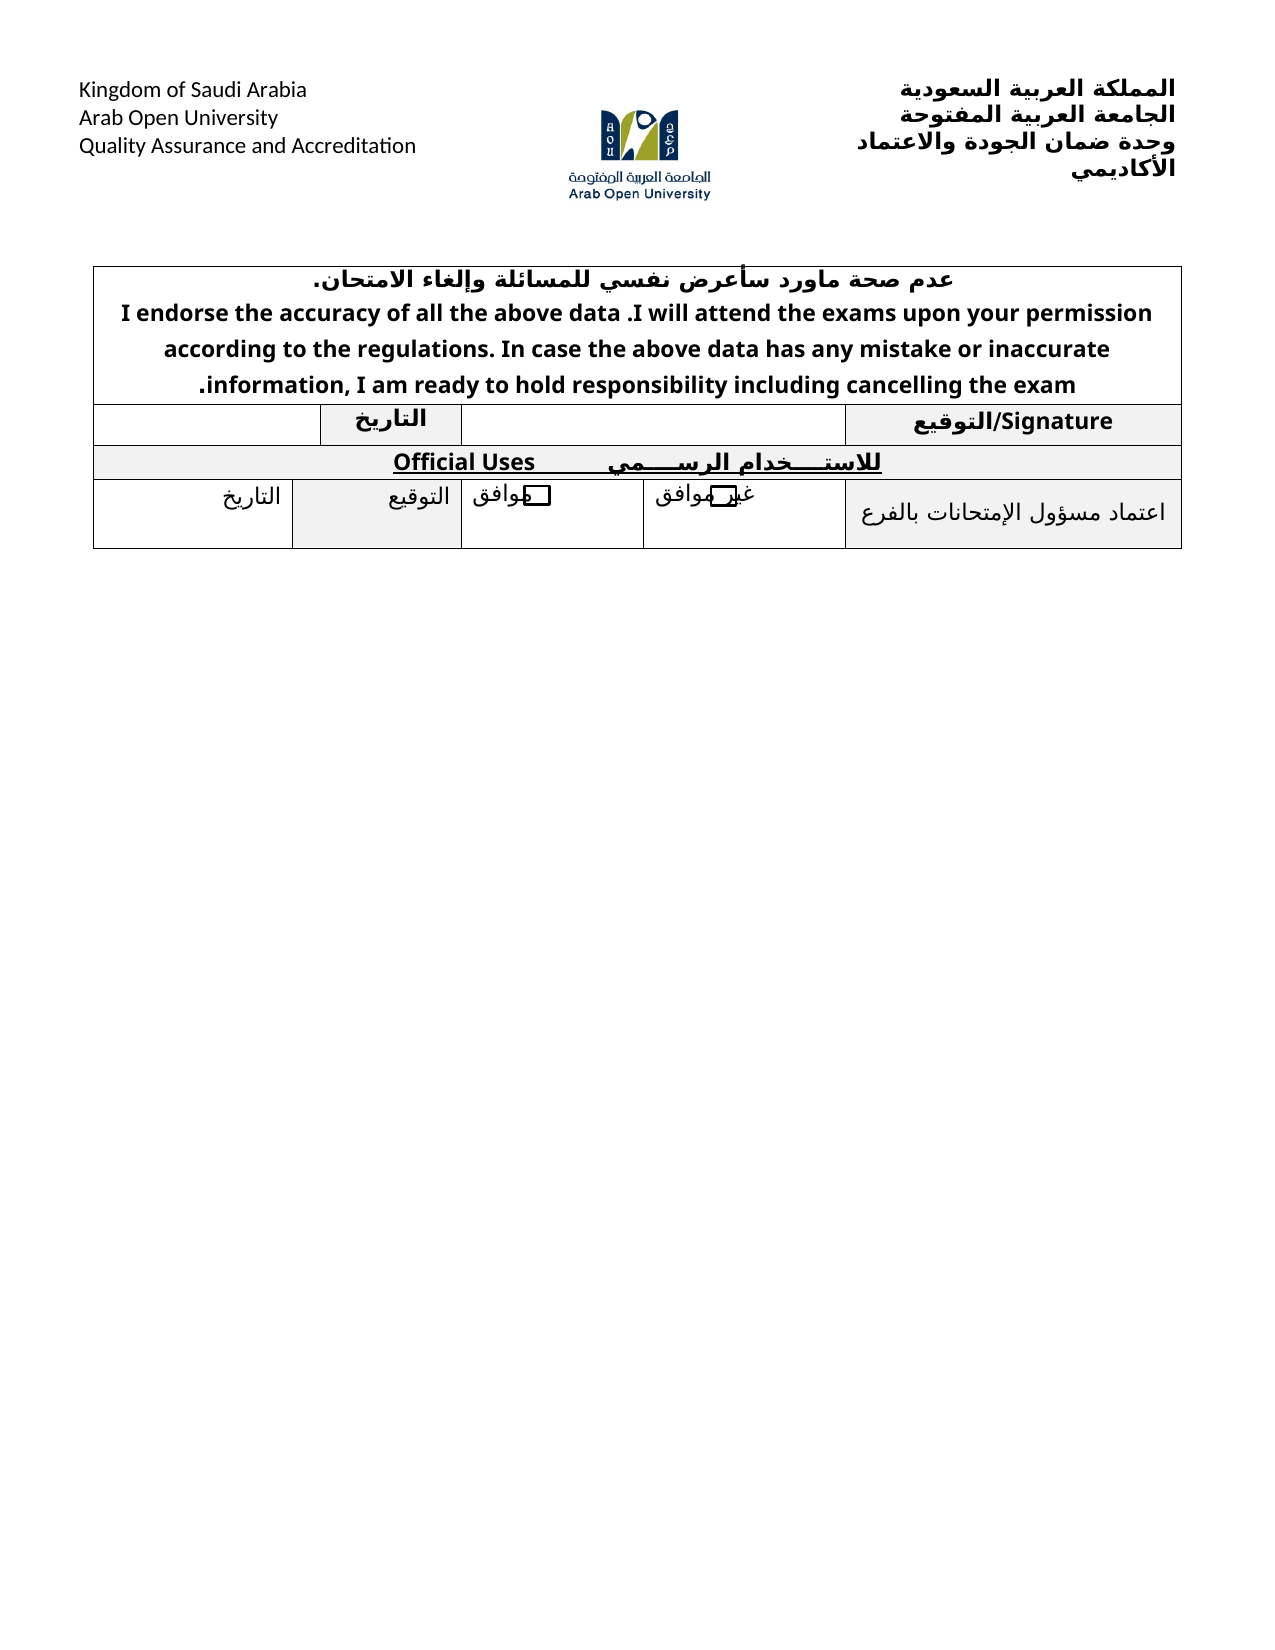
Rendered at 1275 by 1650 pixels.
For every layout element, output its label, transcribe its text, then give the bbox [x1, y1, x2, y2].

table_cell التاريخ [321, 405, 461, 445]
table_cell التاريخ [94, 480, 292, 547]
table_cell موافق [462, 480, 643, 547]
picture [547, 75, 732, 238]
table_cell Signature/التوقيع [846, 405, 1181, 445]
table_cell التوقيع [293, 480, 461, 547]
table_cell [94, 405, 320, 445]
table_cell [462, 405, 845, 445]
table_cell للاستــــخدام الرســــمي Official Uses [94, 446, 1181, 479]
table_cell اعتماد مسؤول الإمتحانات بالفرع [846, 480, 1181, 547]
table_cell غير موافق [644, 480, 845, 547]
